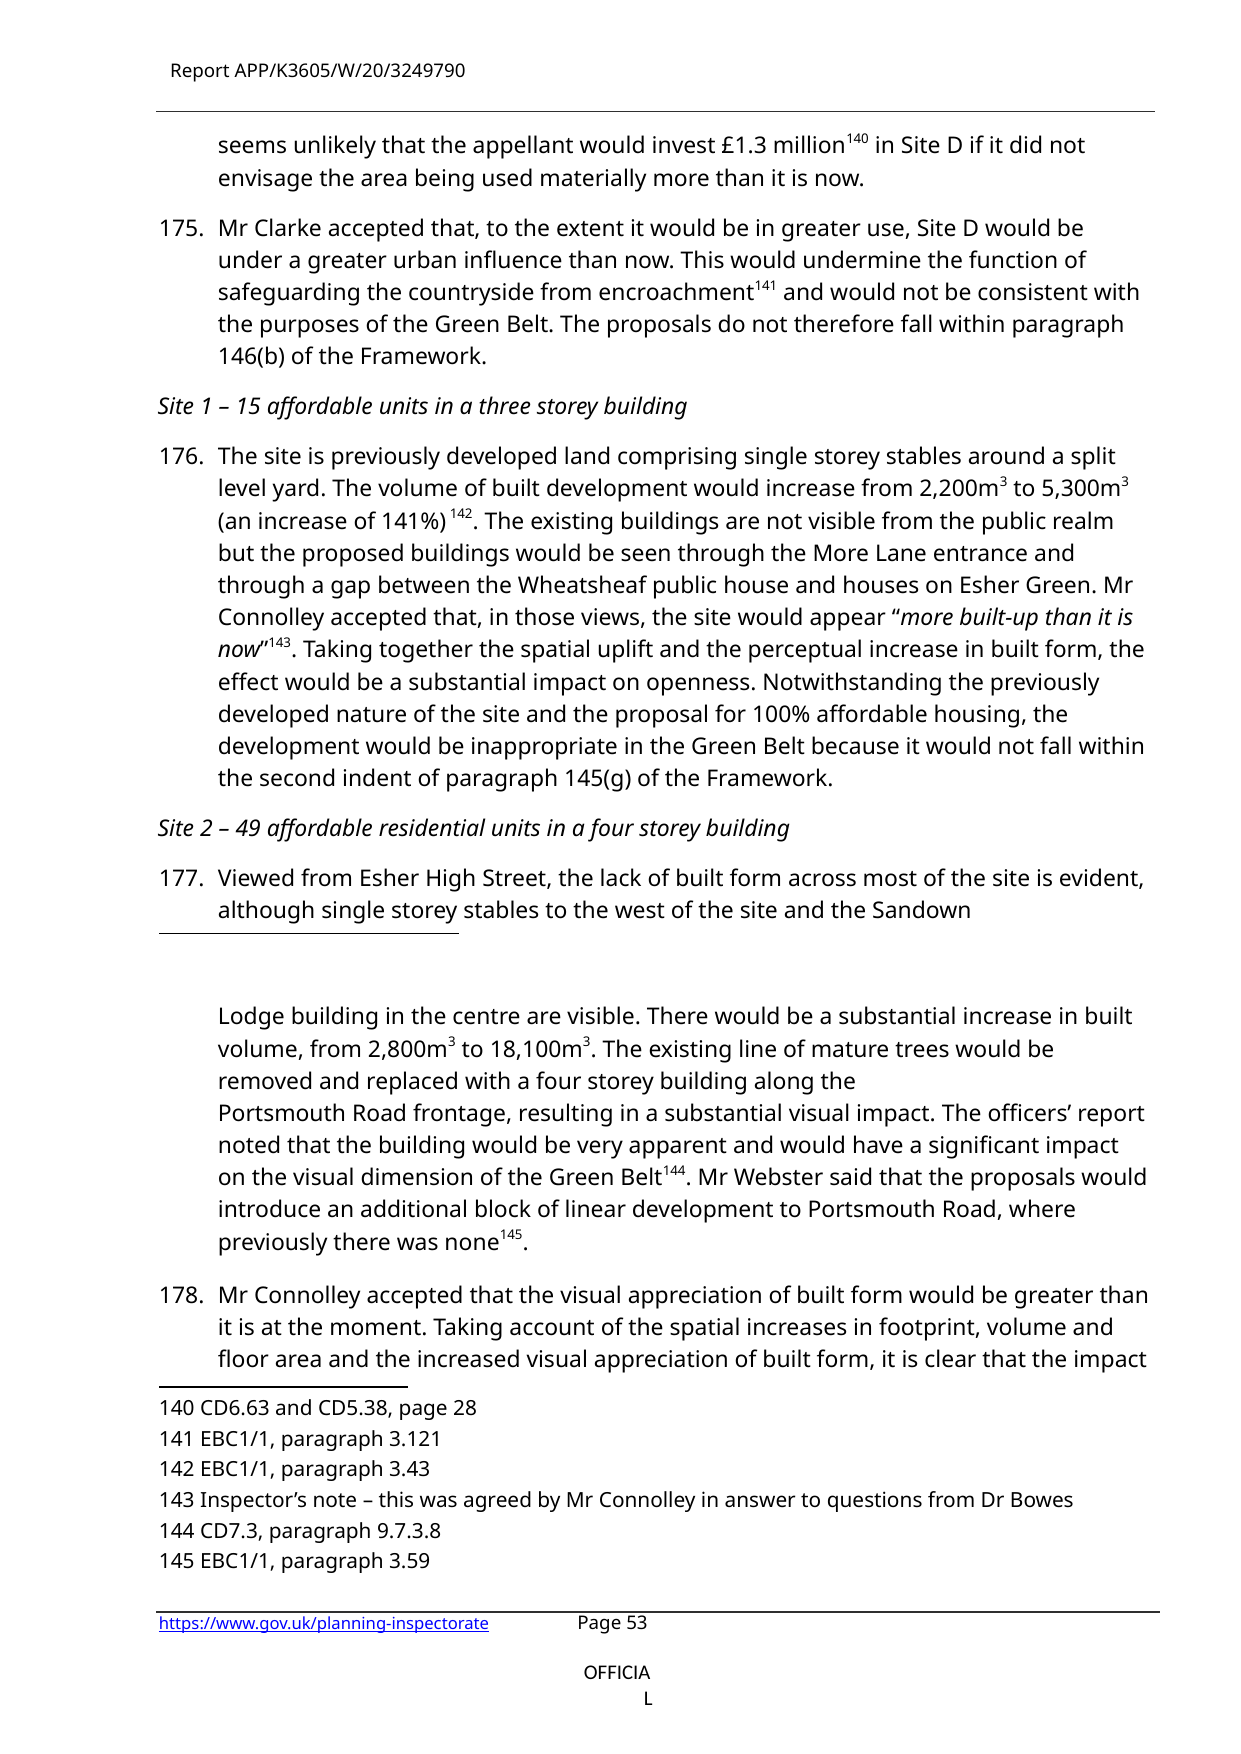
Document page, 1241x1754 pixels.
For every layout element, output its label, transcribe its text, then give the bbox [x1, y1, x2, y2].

text Lodge building in the centre are visible. There would be a substantial increase in built volume, from 2,800m3 to 18,100m3. The existing line of mature trees would be removed and replaced with a four storey building along the [218, 1000, 1151, 1096]
text Site 2 – 49 affordable residential units in a four storey building [157, 812, 1152, 843]
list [159, 1279, 1151, 1374]
list Mr Clarke accepted that, to the extent it would be in greater use, Site D would be under a greater urban influence than now. This would undermine the function of safeguarding the countryside from encroachment and would not be consistent with the purposes of the Green Belt. The proposals do not therefore fall within paragraph 146(b) of the Framework. [159, 212, 1151, 372]
text Portsmouth Road frontage, resulting in a substantial visual impact. The officers’ report noted that the building would be very apparent and would have a significant impact on the visual dimension of the Green Belt. Mr Webster said that the proposals would introduce an additional block of linear development to Portsmouth Road, where previously there was none. [218, 1097, 1151, 1257]
list The site is previously developed land comprising single storey stables around a split level yard. The volume of built development would increase from 2,200m3 to 5,300m3 (an increase of 141%) . The existing buildings are not visible from the public realm but the proposed buildings would be seen through the More Lane entrance and through a gap between the Wheatsheaf public house and houses on Esher Green. Mr Connolley accepted that, in those views, the site would appear “more built-up than it is now”. Taking together the spatial uplift and the perceptual increase in built form, the effect would be a substantial impact on openness. Notwithstanding the previously developed nature of the site and the proposal for 100% affordable housing, the development would be inappropriate in the Green Belt because it would not fall within the second indent of paragraph 145(g) of the Framework. [159, 440, 1151, 793]
list Viewed from Esher High Street, the lack of built form across most of the site is evident, although single storey stables to the west of the site and the Sandown [159, 862, 1151, 925]
list Part of the site is used as a car park for the golf course. Only 0.5ha of this 3.5ha site is previously developed land. It is proposed that 57% of the site would be laid with hardstanding in the form of grasscrete to serve as overflow car parking. The parameter plan shows the whole area as car parking and the illustrative layout shows the detailed extensions. Mr Webster explained that the works themselves, and the greater use of the area, would urbanise the site. Mr Gittus accepted that the area would be available for use more often because, at present, it is sometimes too waterlogged to use for parking. The extent of additional use was unclear. However, it seems unlikely that the appellant would invest £1.3 million in Site D if it did not envisage the area being used materially more than it is now. [159, 129, 1151, 193]
text Site 1 – 15 affordable units in a three storey building [157, 390, 1152, 422]
